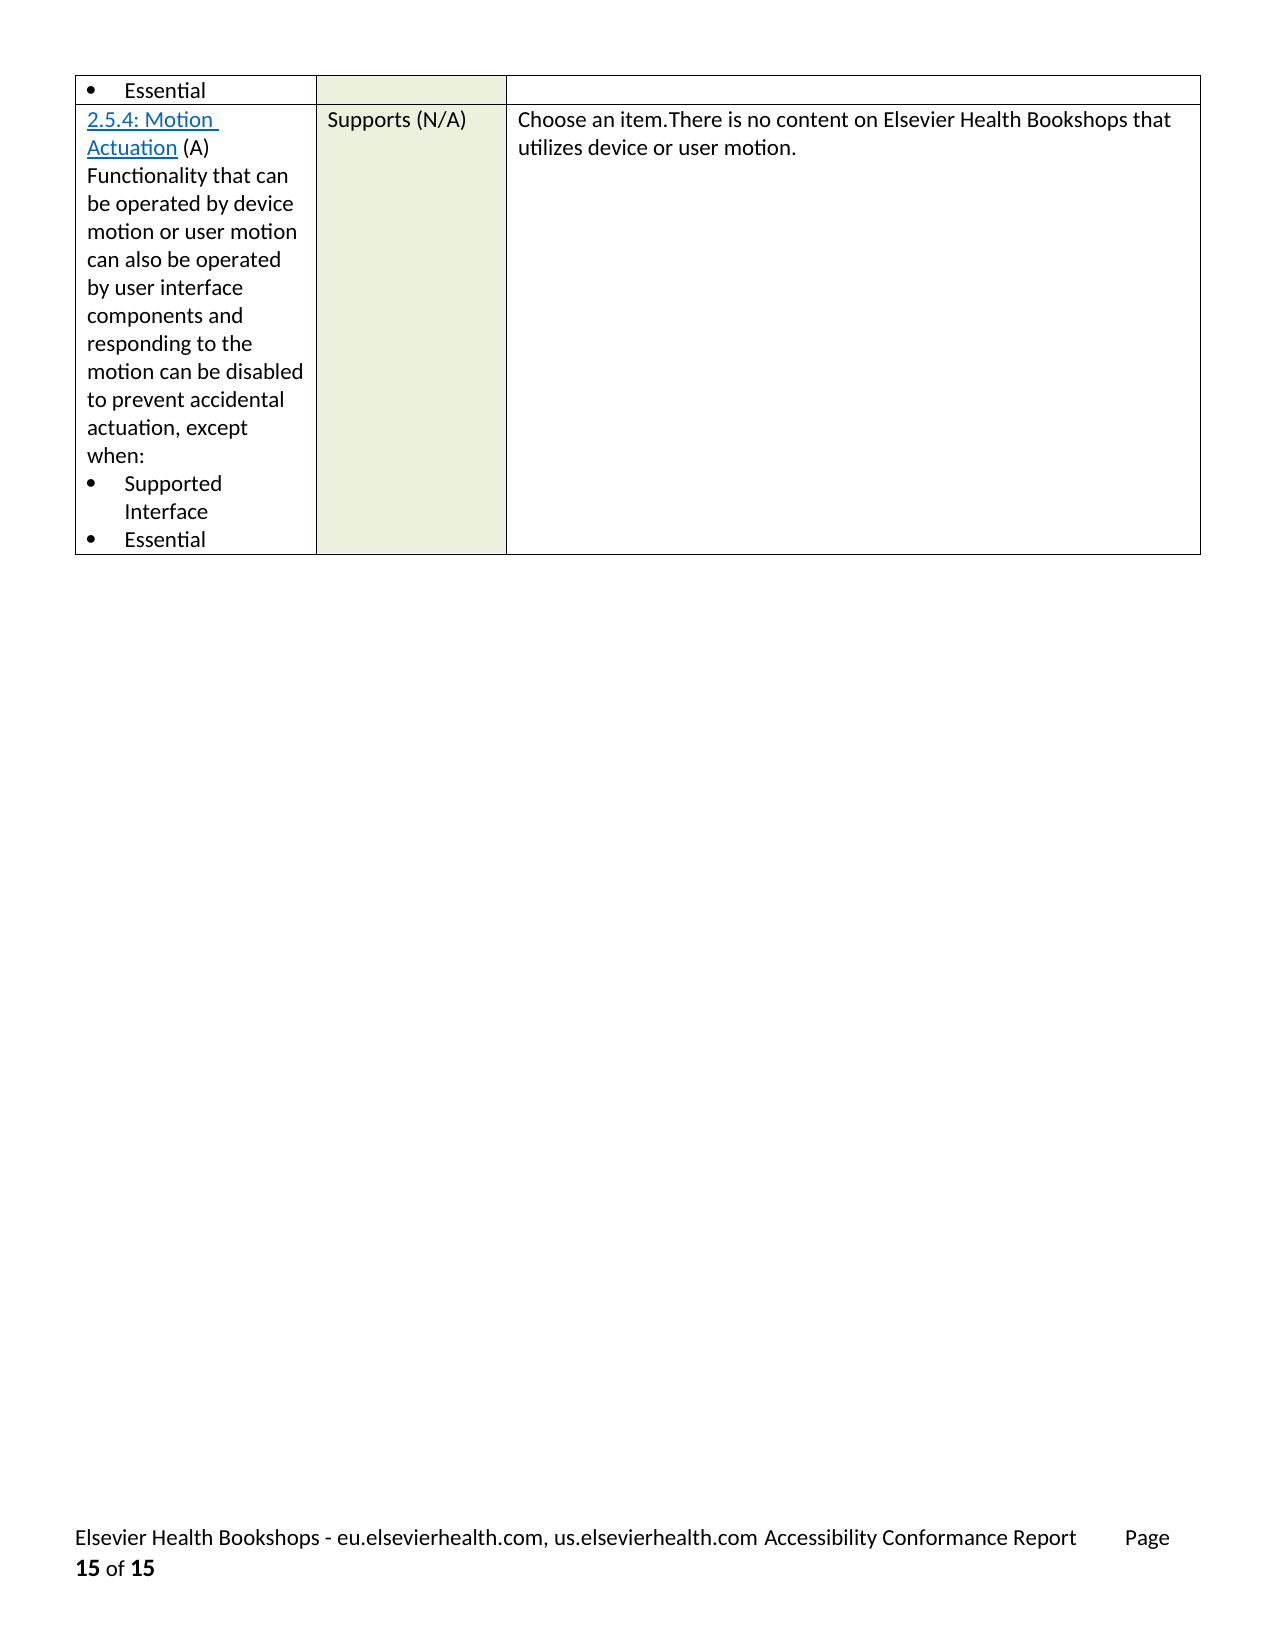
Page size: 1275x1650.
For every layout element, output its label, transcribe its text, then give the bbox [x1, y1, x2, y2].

table_cell 2.5.4: Motion Actuation (A) Functionality that can be operated by device motion or user motion can also be operated by user interface components and responding to the motion can be disabled to prevent accidental actuation, except when: Supported Interface Essential [76, 105, 316, 553]
table_cell There is no content on Elsevier Health Bookshops that utilizes device or user motion. [507, 105, 1200, 553]
table_cell [317, 76, 506, 104]
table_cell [76, 76, 316, 104]
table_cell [507, 76, 1200, 104]
table_cell [317, 105, 506, 553]
